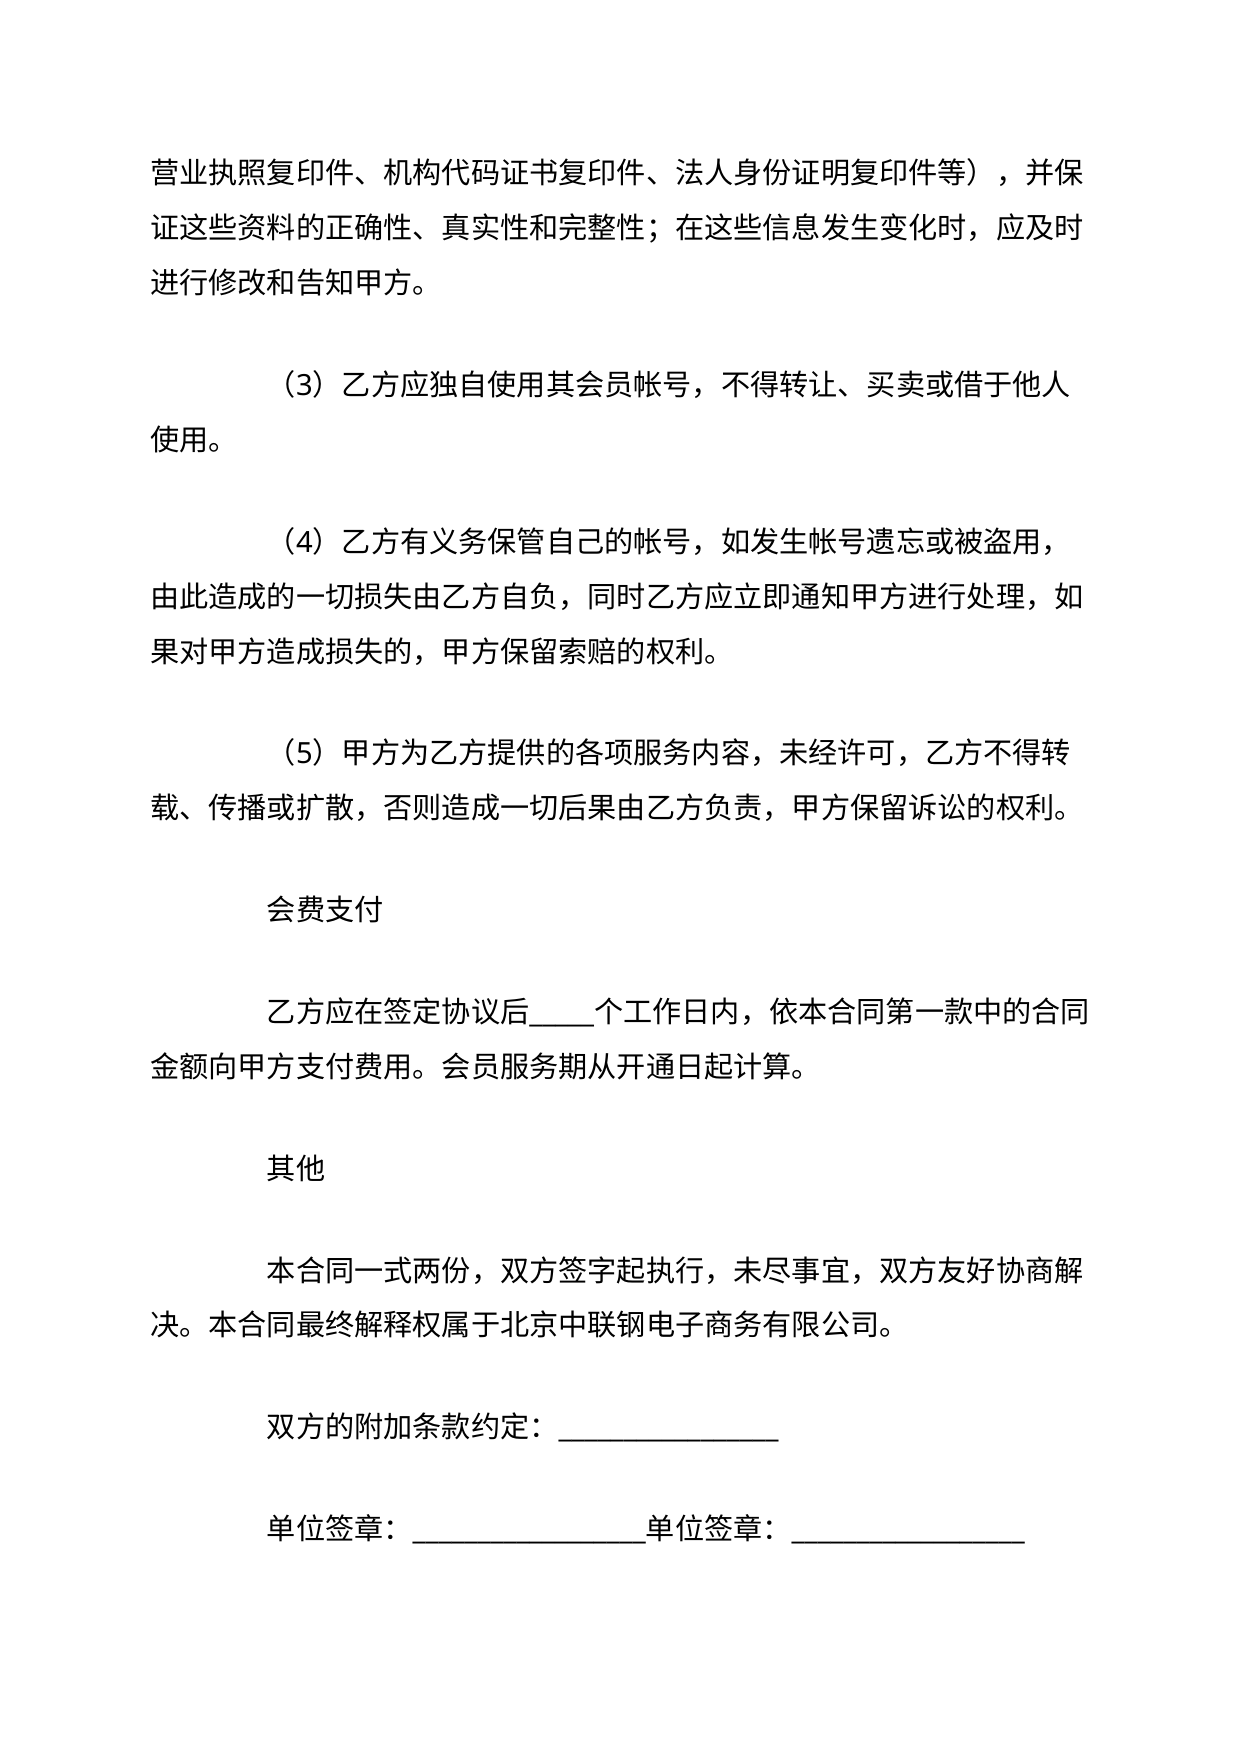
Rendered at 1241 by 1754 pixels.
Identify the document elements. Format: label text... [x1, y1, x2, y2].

text （4）乙方有义务保管自己的帐号，如发生帐号遗忘或被盗用，由此造成的一切损失由乙方自负，同时乙方应立即通知甲方进行处理，如果对甲方造成损失的，甲方保留索赔的权利。 [150, 518, 1090, 671]
text （5）甲方为乙方提供的各项服务内容，未经许可，乙方不得转载、传播或扩散，否则造成一切后果由乙方负责，甲方保留诉讼的权利。 [150, 730, 1090, 827]
text （3）乙方应独自使用其会员帐号，不得转让、买卖或借于他人使用。 [150, 362, 1090, 459]
text 其他 [150, 1145, 1090, 1188]
text 单位签章：__________________单位签章：__________________ [150, 1506, 1090, 1548]
text 乙方应在签定协议后_____个工作日内，依本合同第一款中的合同金额向甲方支付费用。会员服务期从开通日起计算。 [150, 988, 1090, 1086]
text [150, 150, 1090, 302]
text 会费支付 [150, 887, 1090, 929]
text 双方的附加条款约定：_________________ [150, 1404, 1090, 1446]
text 本合同一式两份，双方签字起执行，未尽事宜，双方友好协商解决。本合同最终解释权属于北京中联钢电子商务有限公司。 [150, 1247, 1090, 1344]
